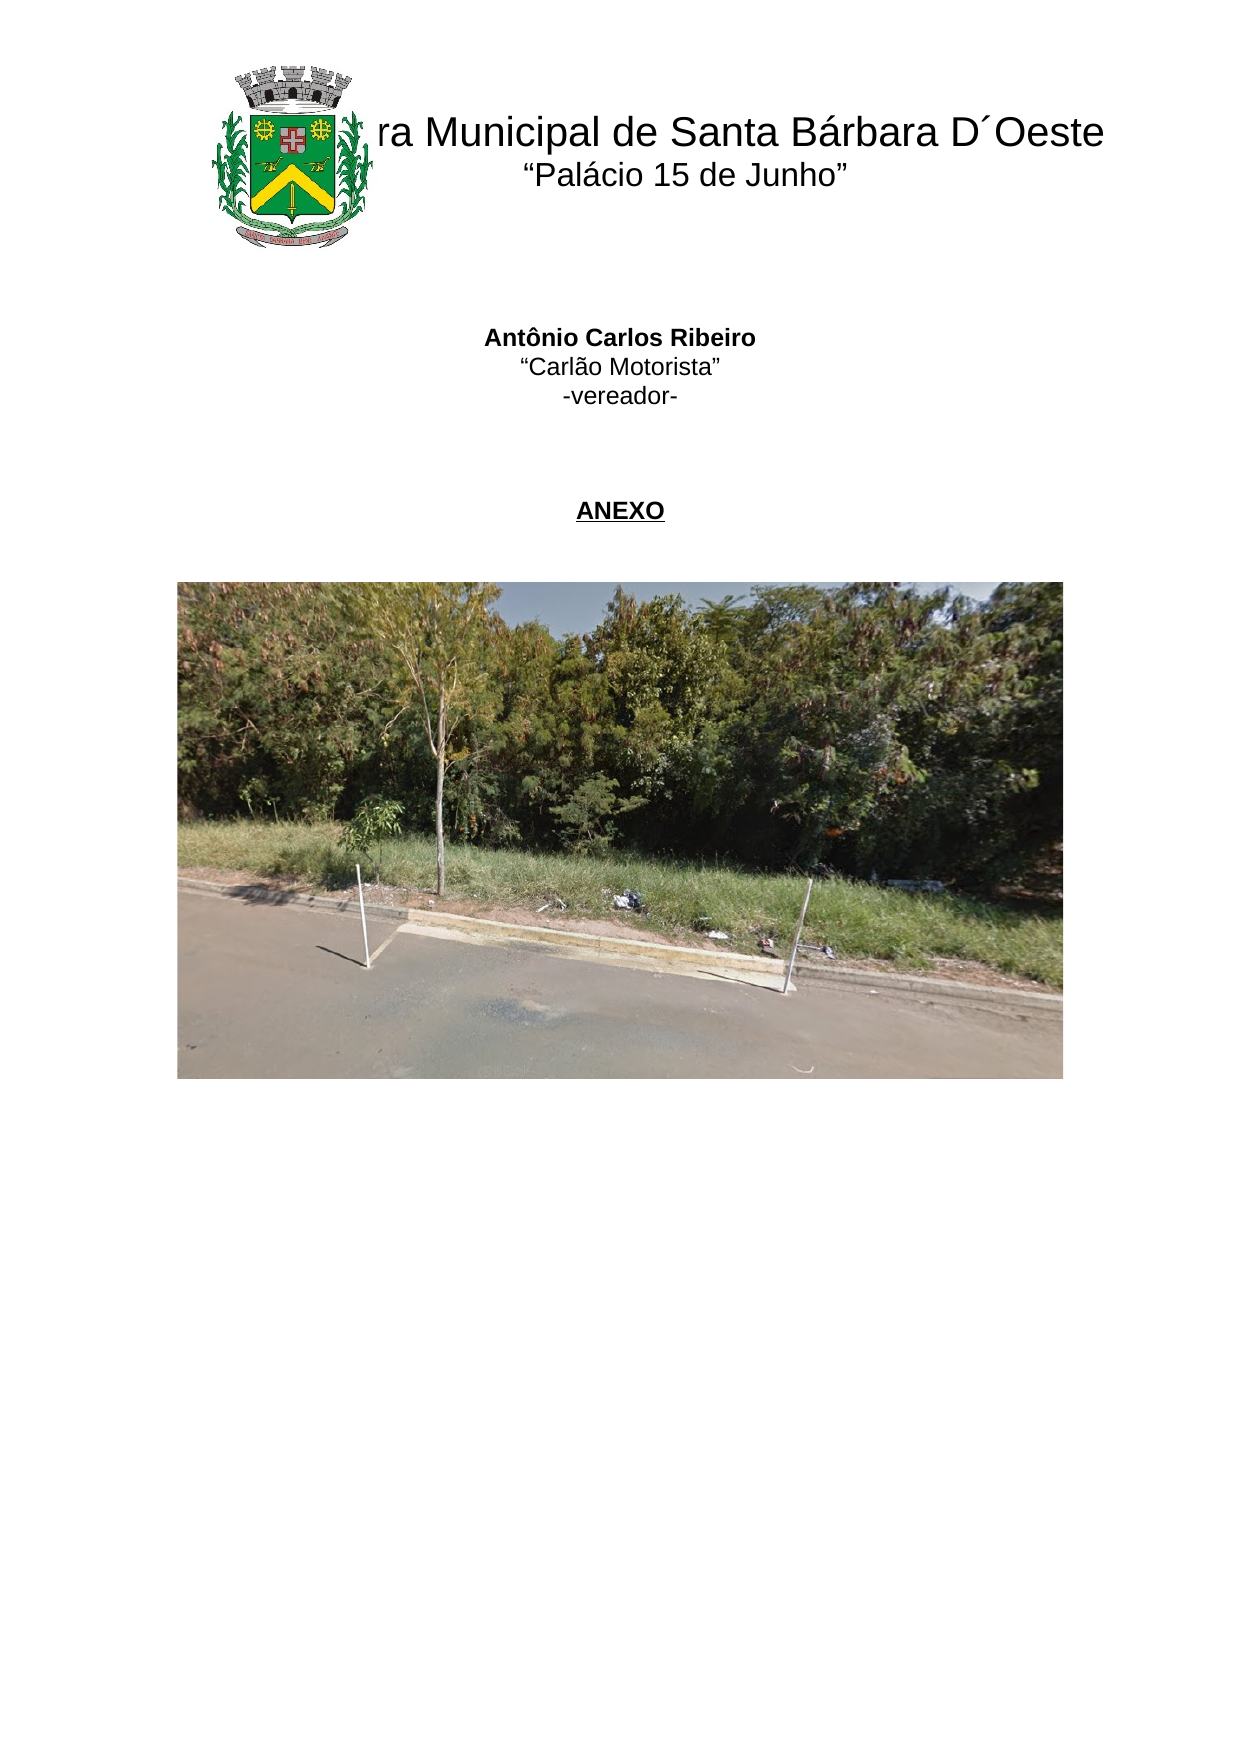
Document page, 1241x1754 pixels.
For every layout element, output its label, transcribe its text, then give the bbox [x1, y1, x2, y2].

text Antônio Carlos Ribeiro [177, 323, 1063, 352]
picture [211, 66, 380, 255]
text “Carlão Motorista” [177, 352, 1063, 381]
picture [177, 582, 1064, 1079]
text ANEXO [177, 496, 1063, 524]
text -vereador- [177, 381, 1063, 409]
